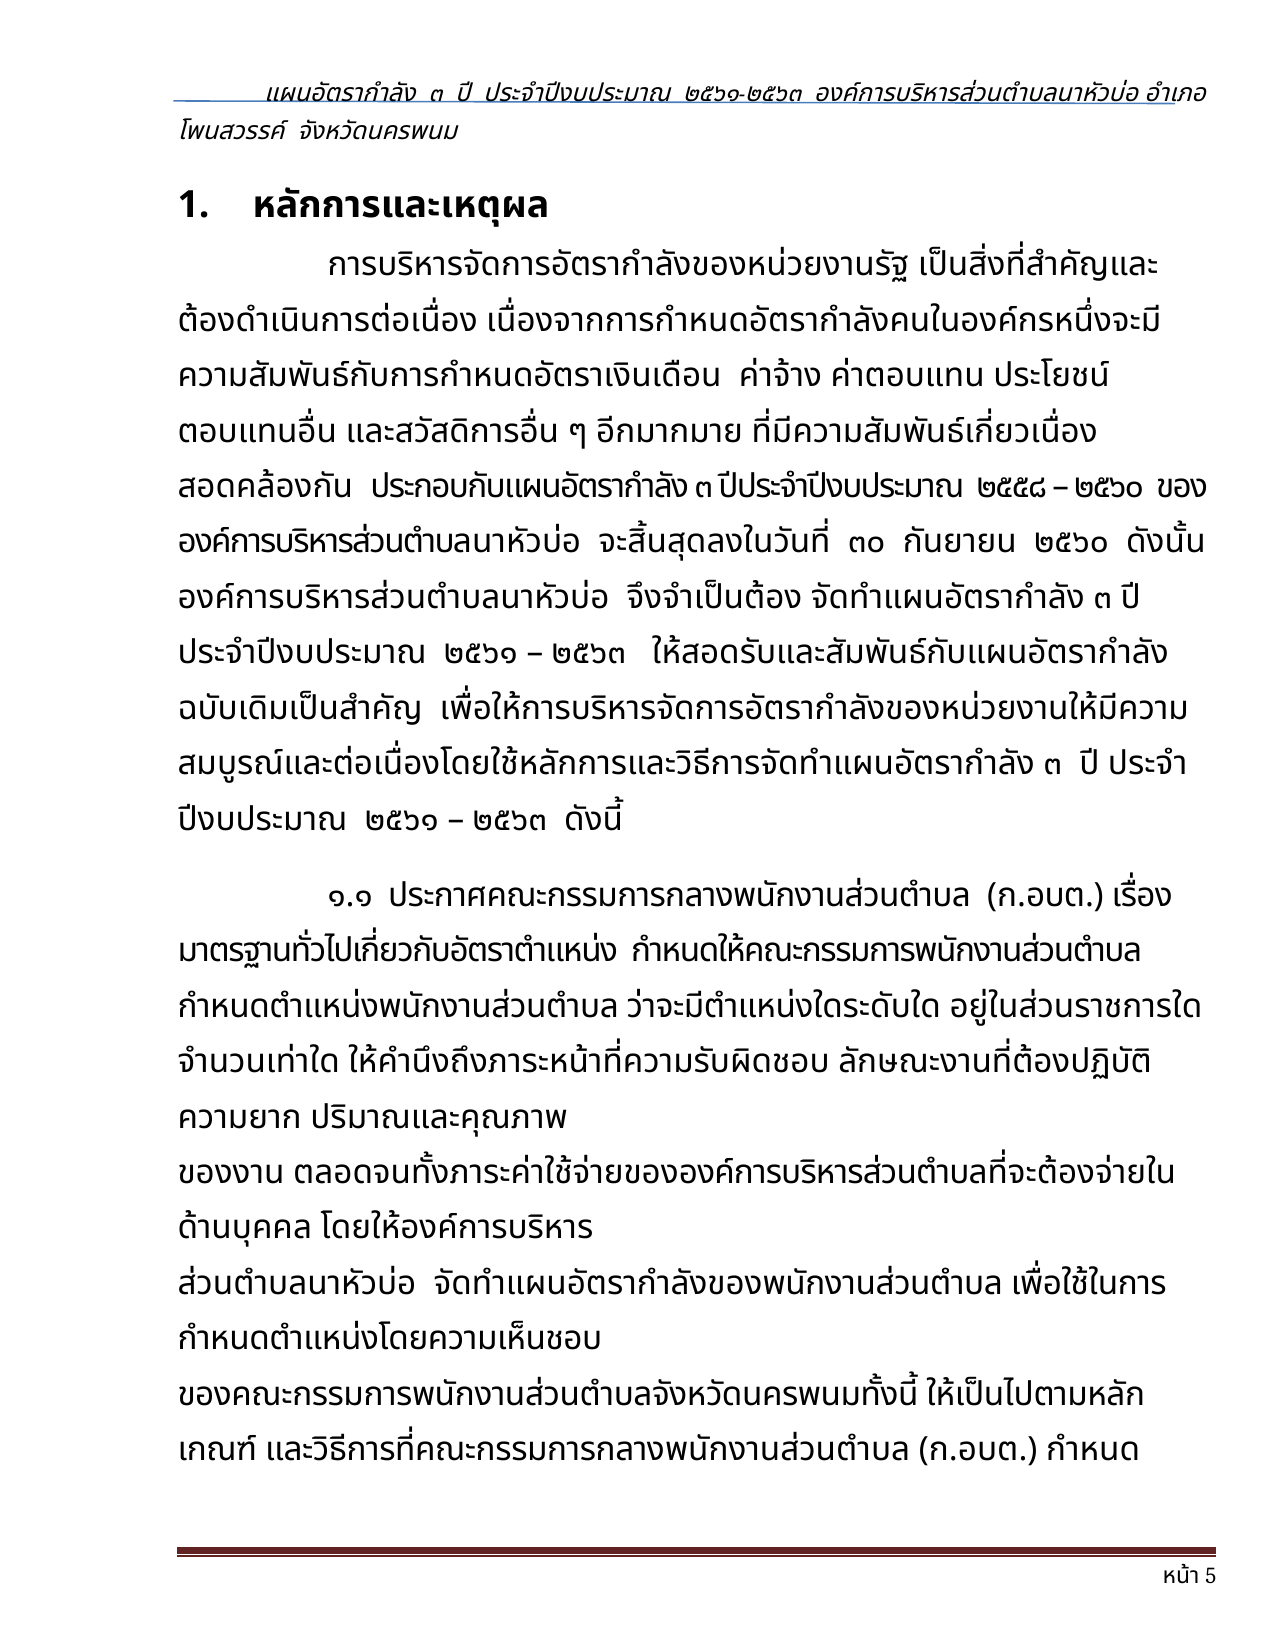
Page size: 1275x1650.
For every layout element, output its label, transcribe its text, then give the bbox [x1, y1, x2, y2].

subtitle หลักการและเหตุผล [177, 177, 1216, 234]
text ๑.๑ ประกาศคณะกรรมการกลางพนักงานส่วนตำบล (ก.อบต.) เรื่อง มาตรฐานทั่วไปเกี่ยวกับอัตราตำแหน่ง กำหนดให้คณะกรรมการพนักงานส่วนตำบลกำหนดตำแหน่งพนักงานส่วนตำบล ว่าจะมีตำแหน่งใดระดับใด อยู่ในส่วนราชการใด จำนวนเท่าใด ให้คำนึงถึงภาระหน้าที่ความรับผิดชอบ ลักษณะงานที่ต้องปฏิบัติ ความยาก ปริมาณและคุณภาพ ของงาน ตลอดจนทั้งภาระค่าใช้จ่ายขององค์การบริหารส่วนตำบลที่จะต้องจ่ายในด้านบุคคล โดยให้องค์การบริหาร ส่วนตำบลนาหัวบ่อ จัดทำแผนอัตรากำลังของพนักงานส่วนตำบล เพื่อใช้ในการกำหนดตำแหน่งโดยความเห็นชอบ ของคณะกรรมการพนักงานส่วนตำบลจังหวัดนครพนมทั้งนี้ ให้เป็นไปตามหลักเกณฑ์ และวิธีการที่คณะกรรมการกลางพนักงานส่วนตำบล (ก.อบต.) กำหนด [177, 871, 1216, 1476]
text การบริหารจัดการอัตรากำลังของหน่วยงานรัฐ เป็นสิ่งที่สำคัญและต้องดำเนินการต่อเนื่อง เนื่องจากการกำหนดอัตรากำลังคนในองค์กรหนึ่งจะมีความสัมพันธ์กับการกำหนดอัตราเงินเดือน ค่าจ้าง ค่าตอบแทน ประโยชน์ตอบแทนอื่น และสวัสดิการอื่น ๆ อีกมากมาย ที่มีความสัมพันธ์เกี่ยวเนื่องสอดคล้องกัน ประกอบกับแผนอัตรากำลัง ๓ ปีประจำปีงบประมาณ ๒๕๕๘ – ๒๕๖๐ ขององค์การบริหารส่วนตำบลนาหัวบ่อ จะสิ้นสุดลงในวันที่ ๓๐ กันยายน ๒๕๖๐ ดังนั้นองค์การบริหารส่วนตำบลนาหัวบ่อ จึงจำเป็นต้อง จัดทำแผนอัตรากำลัง ๓ ปี ประจำปีงบประมาณ ๒๕๖๑ – ๒๕๖๓ ให้สอดรับและสัมพันธ์กับแผนอัตรากำลังฉบับเดิมเป็นสำคัญ เพื่อให้การบริหารจัดการอัตรากำลังของหน่วยงานให้มีความสมบูรณ์และต่อเนื่องโดยใช้หลักการและวิธีการจัดทำแผนอัตรากำลัง ๓ ปี ประจำปีงบประมาณ ๒๕๖๑ – ๒๕๖๓ ดังนี้ [177, 240, 1216, 845]
